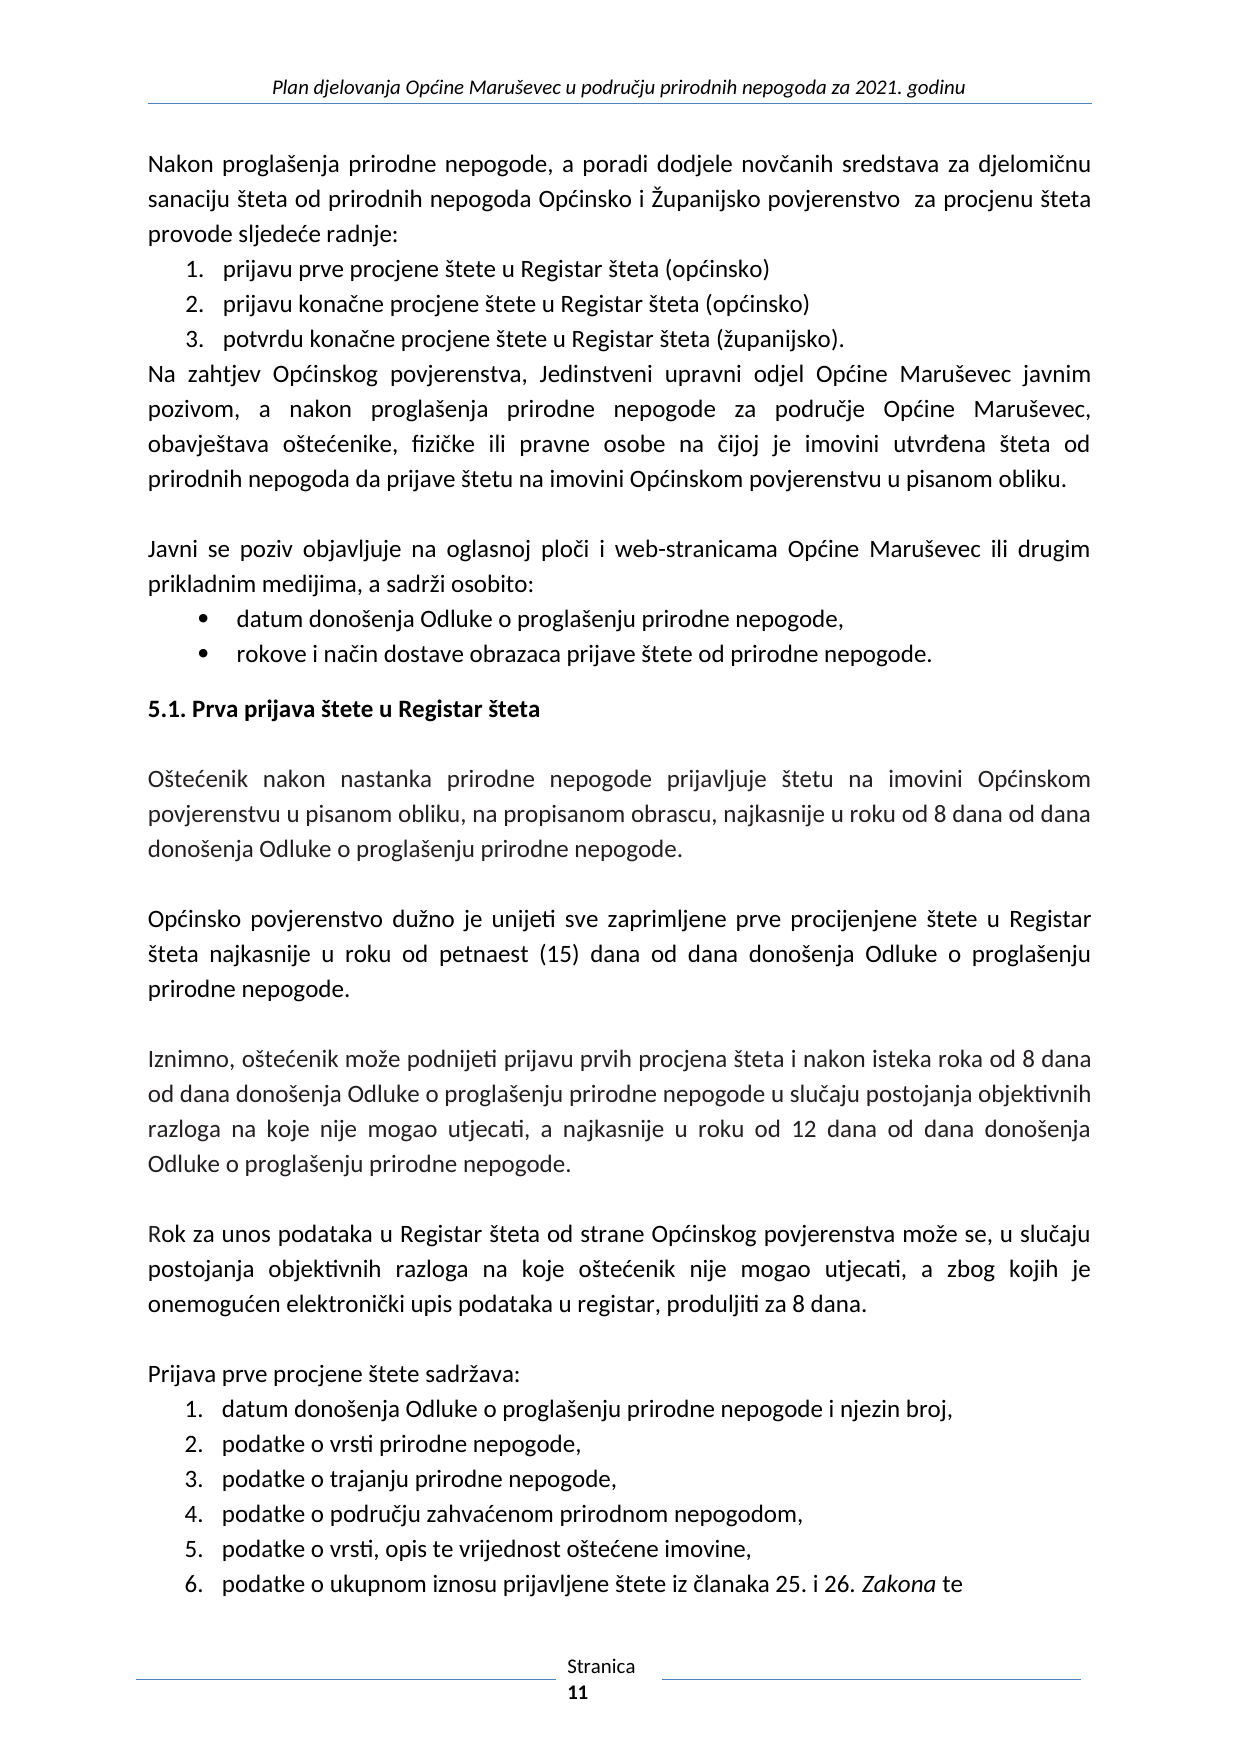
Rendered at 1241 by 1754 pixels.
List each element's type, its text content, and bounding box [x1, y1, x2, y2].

list prijavu konačne procjene štete u Registar šteta (općinsko) [185, 288, 1092, 318]
text Općinsko povjerenstvo dužno je unijeti sve zaprimljene prve procijenjene štete u Registar šteta najkasnije u roku od petnaest (15) dana od dana donošenja Odluke o proglašenju prirodne nepogode. [148, 903, 1092, 1004]
list podatke o vrsti prirodne nepogode, [184, 1428, 1085, 1459]
list rokove i način dostave obrazaca prijave štete od prirodne nepogode. [199, 638, 1086, 668]
text Oštećenik nakon nastanka prirodne nepogode prijavljuje štetu na imovini Općinskom povjerenstvu u pisanom obliku, na propisanom obrascu, najkasnije u roku od 8 dana od dana donošenja Odluke o proglašenju prirodne nepogode. [148, 763, 1092, 864]
list datum donošenja Odluke o proglašenju prirodne nepogode i njezin broj, [184, 1393, 1085, 1424]
text Javni se poziv objavljuje na oglasnoj ploči i web-stranicama Općine Maruševec ili drugim prikladnim medijima, a sadrži osobito: [148, 533, 1092, 598]
list podatke o vrsti, opis te vrijednost oštećene imovine, [184, 1533, 1085, 1564]
list potvrdu konačne procjene štete u Registar šteta (županijsko). [185, 323, 1092, 353]
list podatke o području zahvaćenom prirodnom nepogodom, [184, 1498, 1085, 1529]
text Iznimno, oštećenik može podnijeti prijavu prvih procjena šteta i nakon isteka roka od 8 dana od dana donošenja Odluke o proglašenju prirodne nepogode u slučaju postojanja objektivnih razloga na koje nije mogao utjecati, a najkasnije u roku od 12 dana od dana donošenja Odluke o proglašenju prirodne nepogode. [148, 1043, 1092, 1179]
list podatke o ukupnom iznosu prijavljene štete iz članaka 25. i 26. Zakona te [184, 1568, 1085, 1599]
text Nakon proglašenja prirodne nepogode, a poradi dodjele novčanih sredstava za djelomičnu sanaciju šteta od prirodnih nepogoda Općinsko i Županijsko povjerenstvo za procjenu šteta provode sljedeće radnje: [148, 148, 1092, 248]
list prijavu prve procjene štete u Registar šteta (općinsko) [185, 253, 1092, 283]
text Prijava prve procjene štete sadržava: [148, 1358, 1092, 1389]
list podatke o trajanju prirodne nepogode, [184, 1463, 1085, 1494]
subtitle 5.1. Prva prijava štete u Registar šteta [148, 693, 1092, 724]
text Na zahtjev Općinskog povjerenstva, Jedinstveni upravni odjel Općine Maruševec javnim pozivom, a nakon proglašenja prirodne nepogode za područje Općine Maruševec, obavještava oštećenike, fizičke ili pravne osobe na čijoj je imovini utvrđena šteta od prirodnih nepogoda da prijave štetu na imovini Općinskom povjerenstvu u pisanom obliku. [148, 358, 1092, 493]
list datum donošenja Odluke o proglašenju prirodne nepogode, [199, 603, 1086, 633]
text Rok za unos podataka u Registar šteta od strane Općinskog povjerenstva može se, u slučaju postojanja objektivnih razloga na koje oštećenik nije mogao utjecati, a zbog kojih je onemogućen elektronički upis podataka u registar, produljiti za 8 dana. [148, 1218, 1092, 1319]
